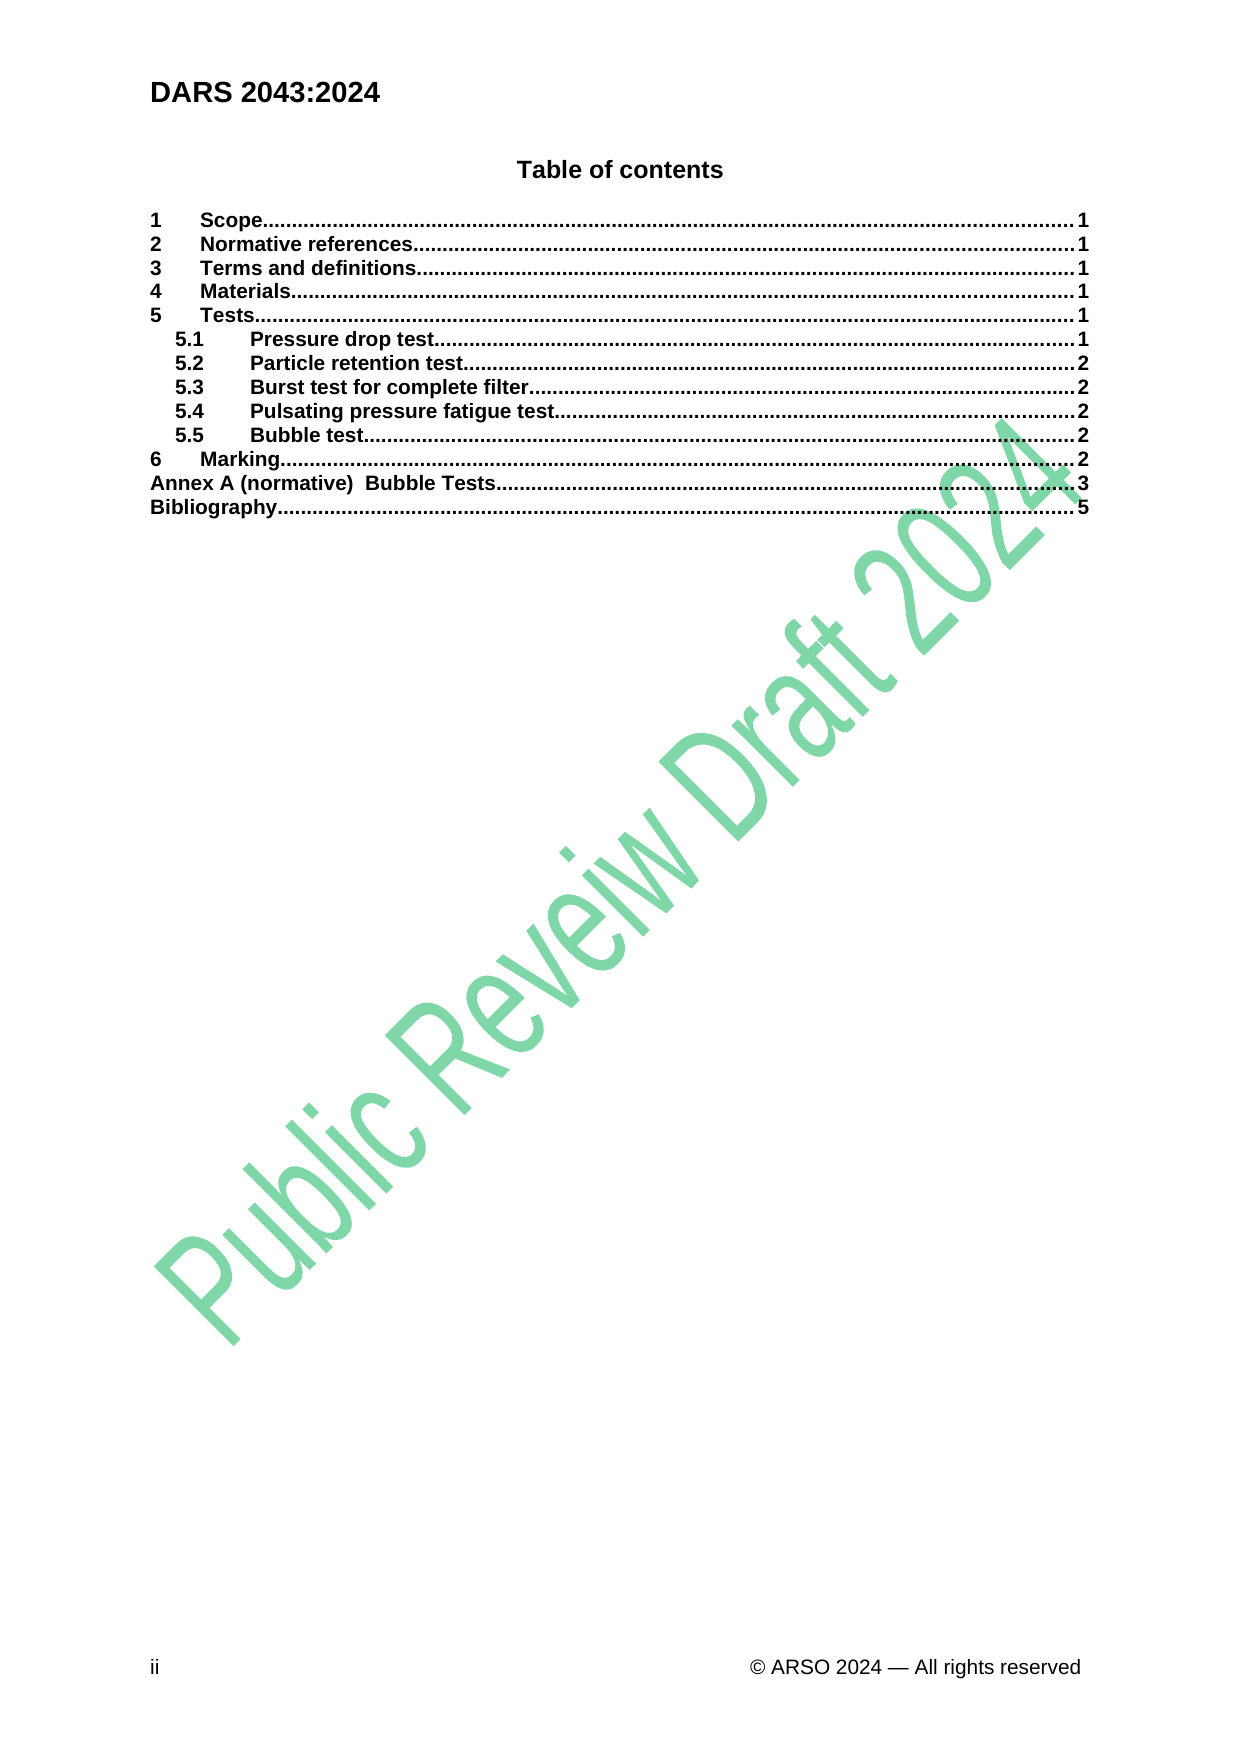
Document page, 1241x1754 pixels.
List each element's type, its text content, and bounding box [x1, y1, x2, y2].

text 6 Marking 2 [150, 447, 1090, 471]
text 5.1 Pressure drop test 1 [175, 327, 1090, 351]
text 5 Tests 1 [150, 303, 1090, 327]
text 3 Terms and definitions 1 [150, 255, 1090, 279]
text 5.2 Particle retention test 2 [175, 351, 1090, 375]
text 5.5 Bubble test 2 [175, 423, 1090, 447]
text 2 Normative references 1 [150, 231, 1090, 255]
text 5.3 Burst test for complete filter 2 [175, 375, 1090, 399]
text 5.4 Pulsating pressure fatigue test 2 [175, 399, 1090, 423]
subtitle Table of contents [150, 155, 1090, 183]
text Annex A (normative) Bubble Tests 3 [150, 471, 1090, 495]
text Bibliography 5 [150, 495, 1090, 519]
text 1 Scope 1 [150, 207, 1090, 231]
text 4 Materials 1 [150, 279, 1090, 303]
